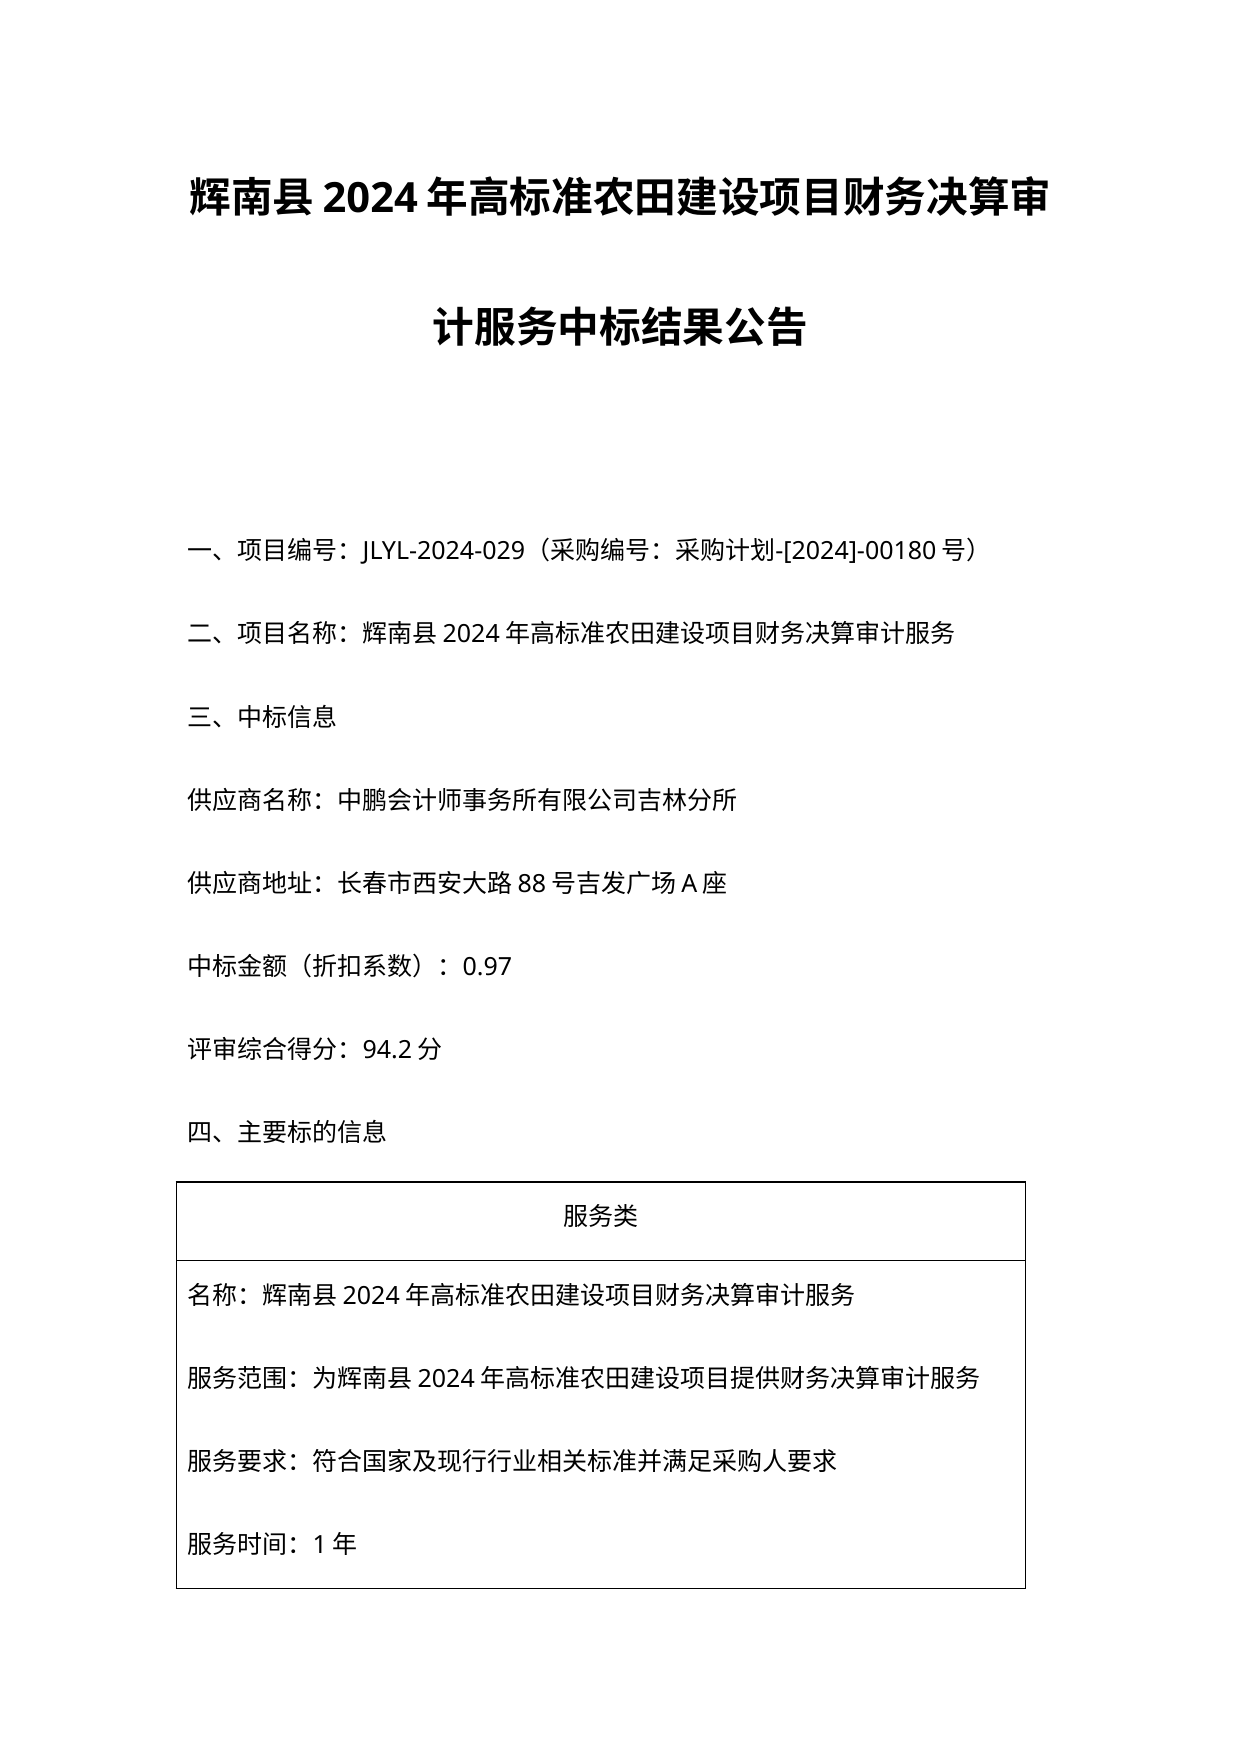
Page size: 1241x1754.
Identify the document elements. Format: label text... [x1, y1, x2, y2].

text 供应商名称：中鹏会计师事务所有限公司吉林分所 [187, 766, 1053, 831]
list 一、项目编号：JLYL-2024-029（采购编号：采购计划-[2024]-00180号） [187, 516, 1053, 581]
list 二、项目名称：辉南县2024年高标准农田建设项目财务决算审计服务 [187, 599, 1053, 664]
text 辉南县2024年高标准农田建设项目财务决算审计服务中标结果公告 [187, 162, 1053, 357]
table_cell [177, 1261, 1025, 1588]
text 四、主要标的信息 [187, 1098, 1053, 1163]
text 三、中标信息 [187, 683, 1053, 748]
text 中标金额（折扣系数）：0.97 [187, 932, 1053, 997]
text 评审综合得分：94.2分 [187, 1015, 1053, 1080]
text 供应商地址：长春市西安大路88号吉发广场A座 [187, 849, 1053, 914]
table_header 服务类 [177, 1183, 1025, 1260]
